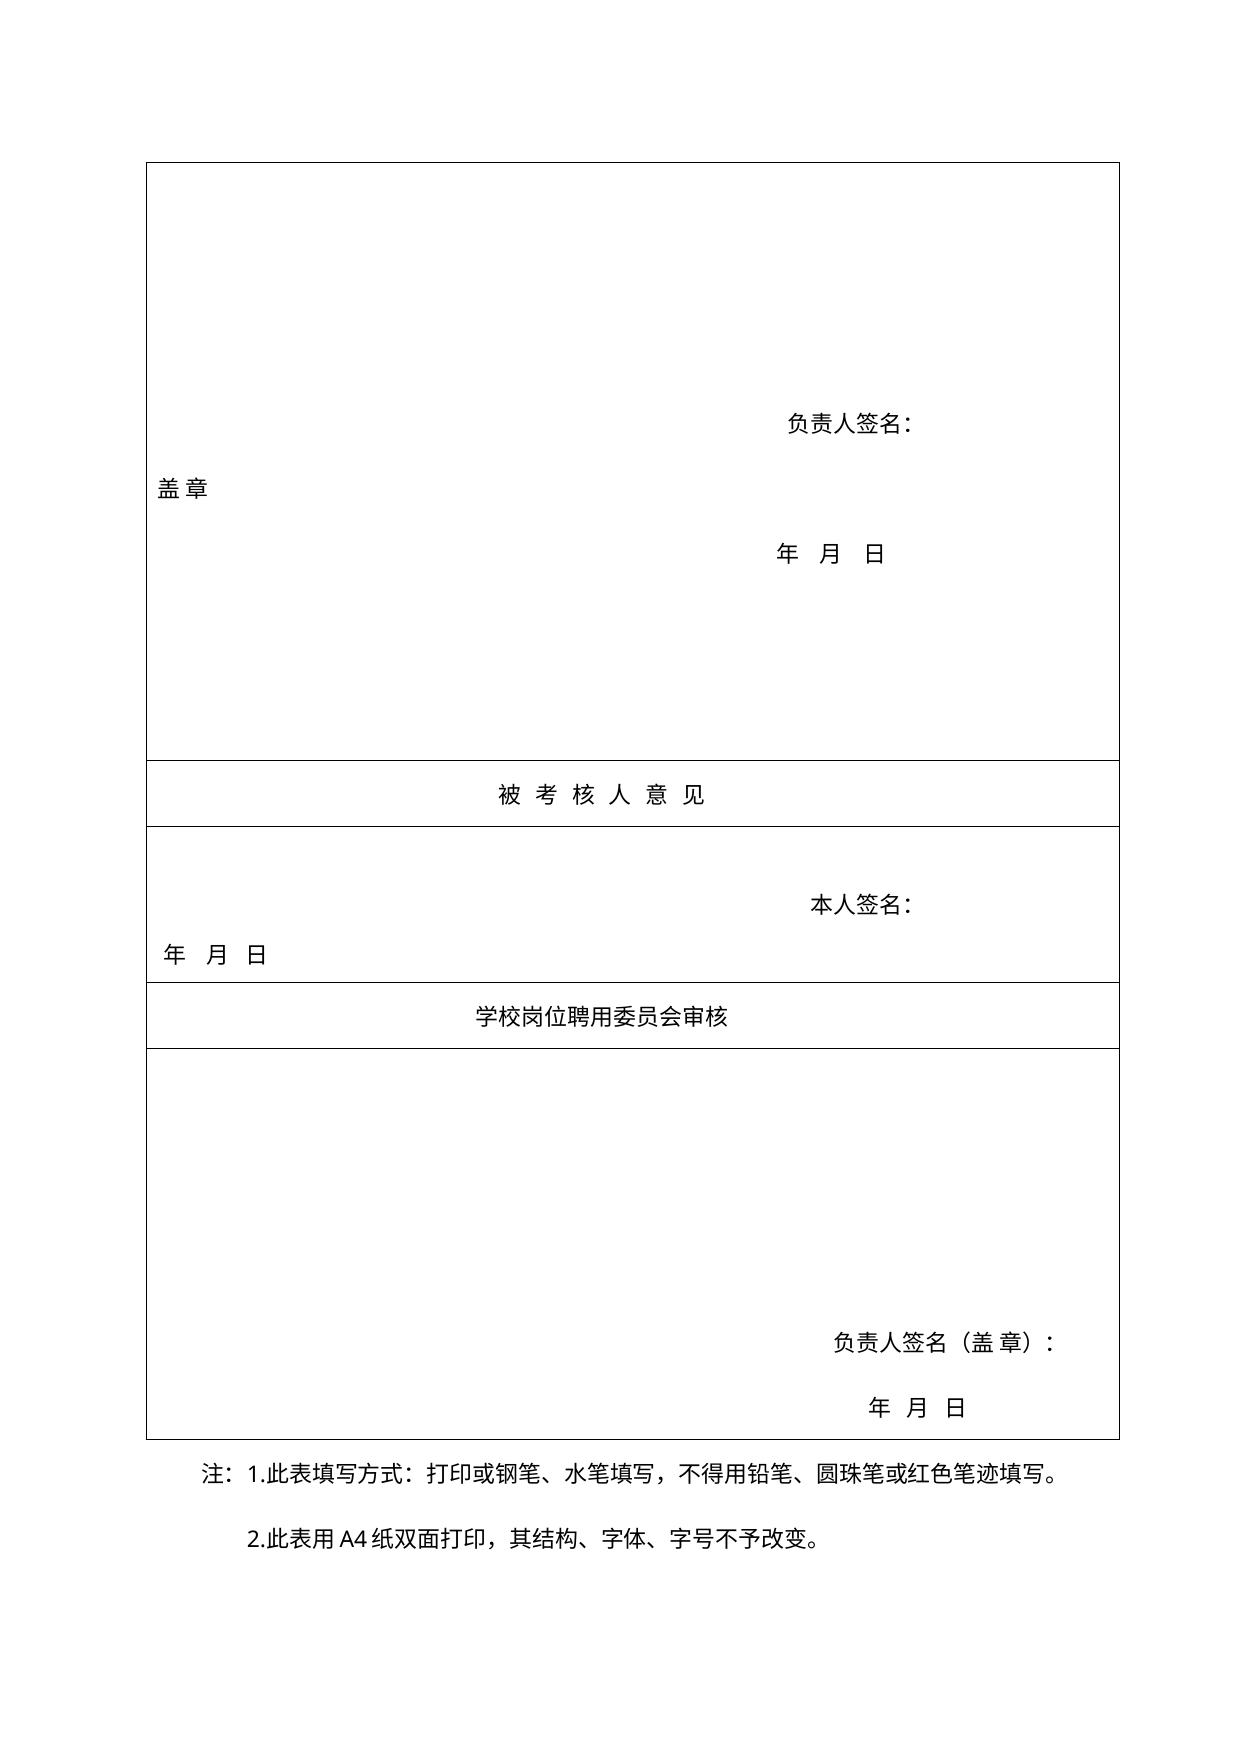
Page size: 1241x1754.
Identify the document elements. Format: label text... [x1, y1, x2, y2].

table_cell 负责人签名： 盖 章 年 月 日 [147, 163, 1119, 760]
text 注：1.此表填写方式：打印或钢笔、水笔填写，不得用铅笔、圆珠笔或红色笔迹填写。 [201, 1440, 1116, 1505]
table_cell 本人签名： 年 月 日 [147, 827, 1119, 982]
table_cell 学校岗位聘用委员会审核 [147, 983, 1119, 1048]
table_cell 被考核人意见 [147, 761, 1119, 826]
text 2.此表用A4纸双面打印，其结构、字体、字号不予改变。 [201, 1505, 1039, 1570]
table_cell 负责人签名（盖 章）： 年 月 日 [147, 1049, 1119, 1439]
